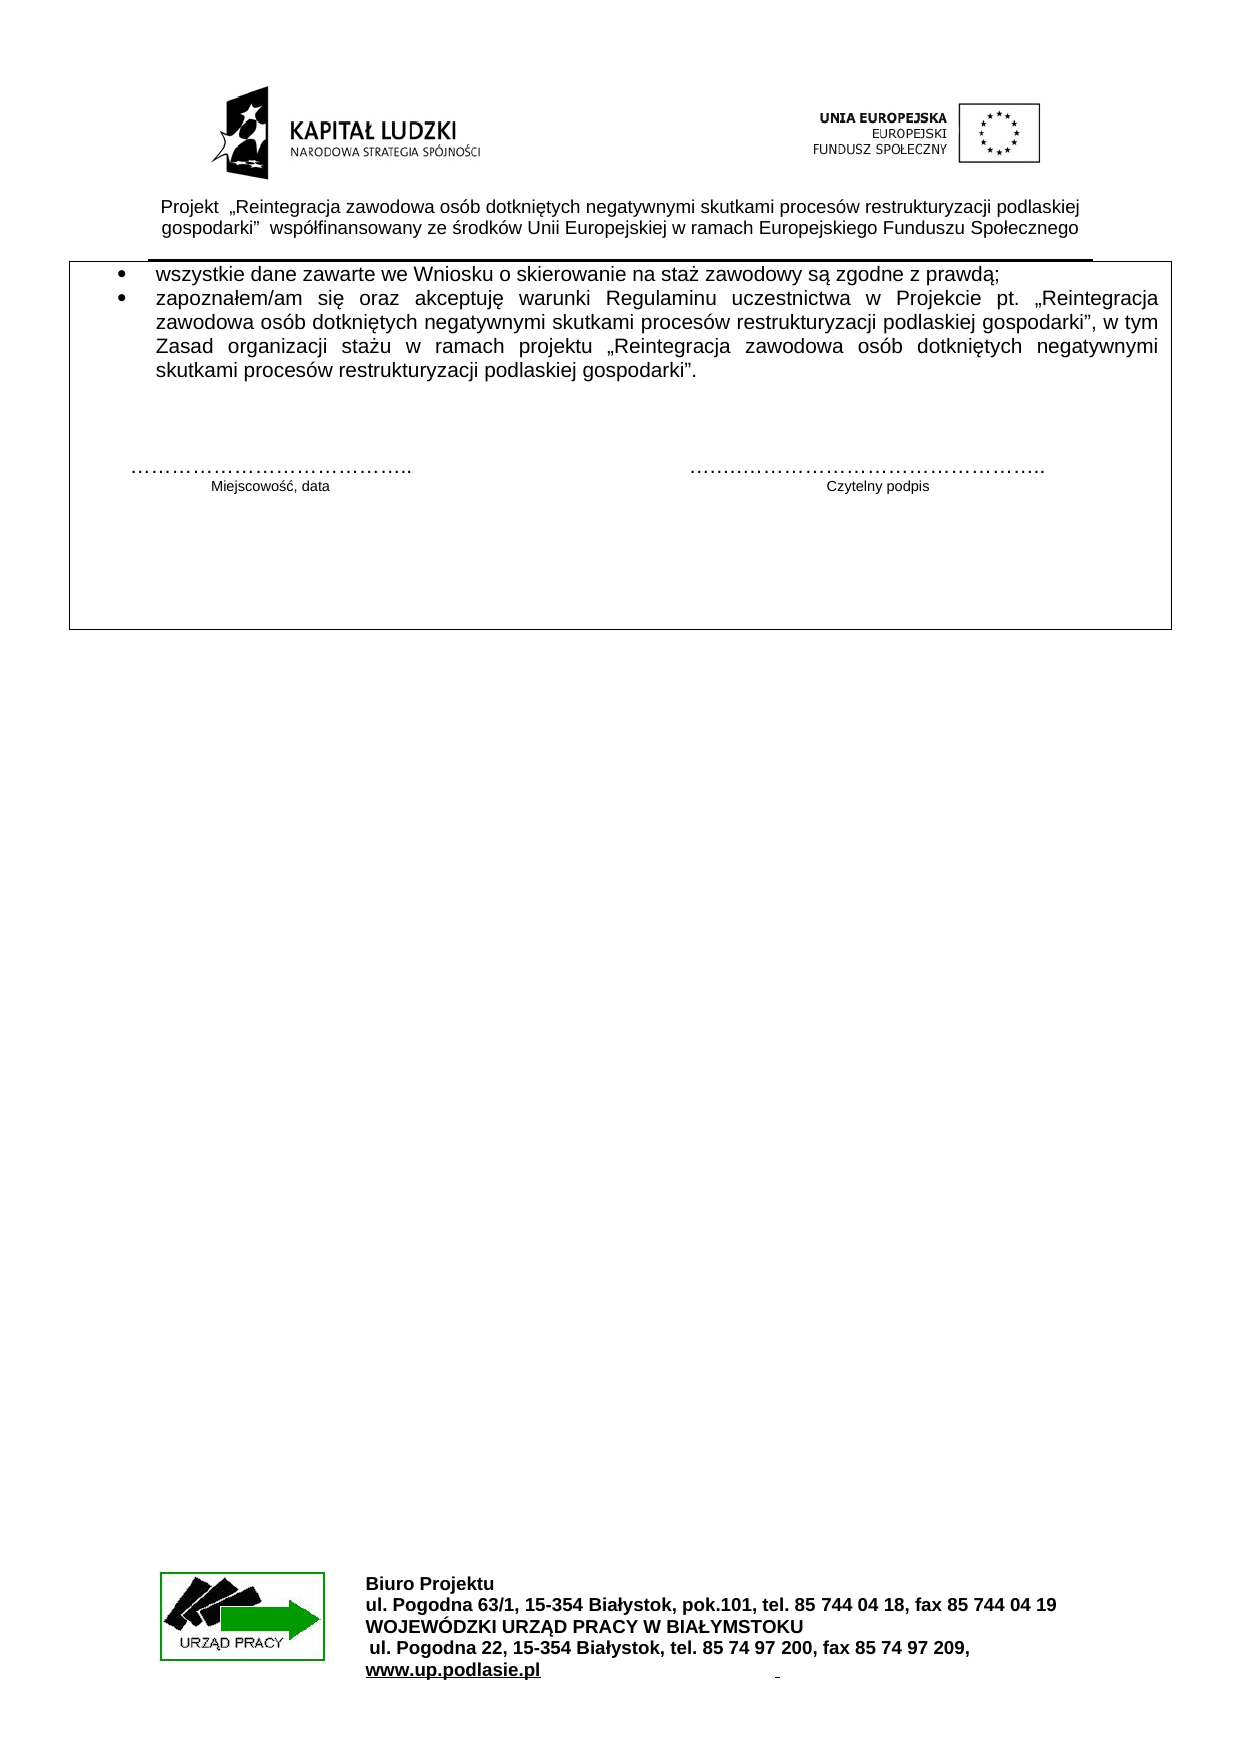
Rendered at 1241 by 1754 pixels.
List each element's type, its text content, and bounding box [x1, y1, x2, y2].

picture [158, 1570, 327, 1664]
picture [147, 73, 1104, 196]
